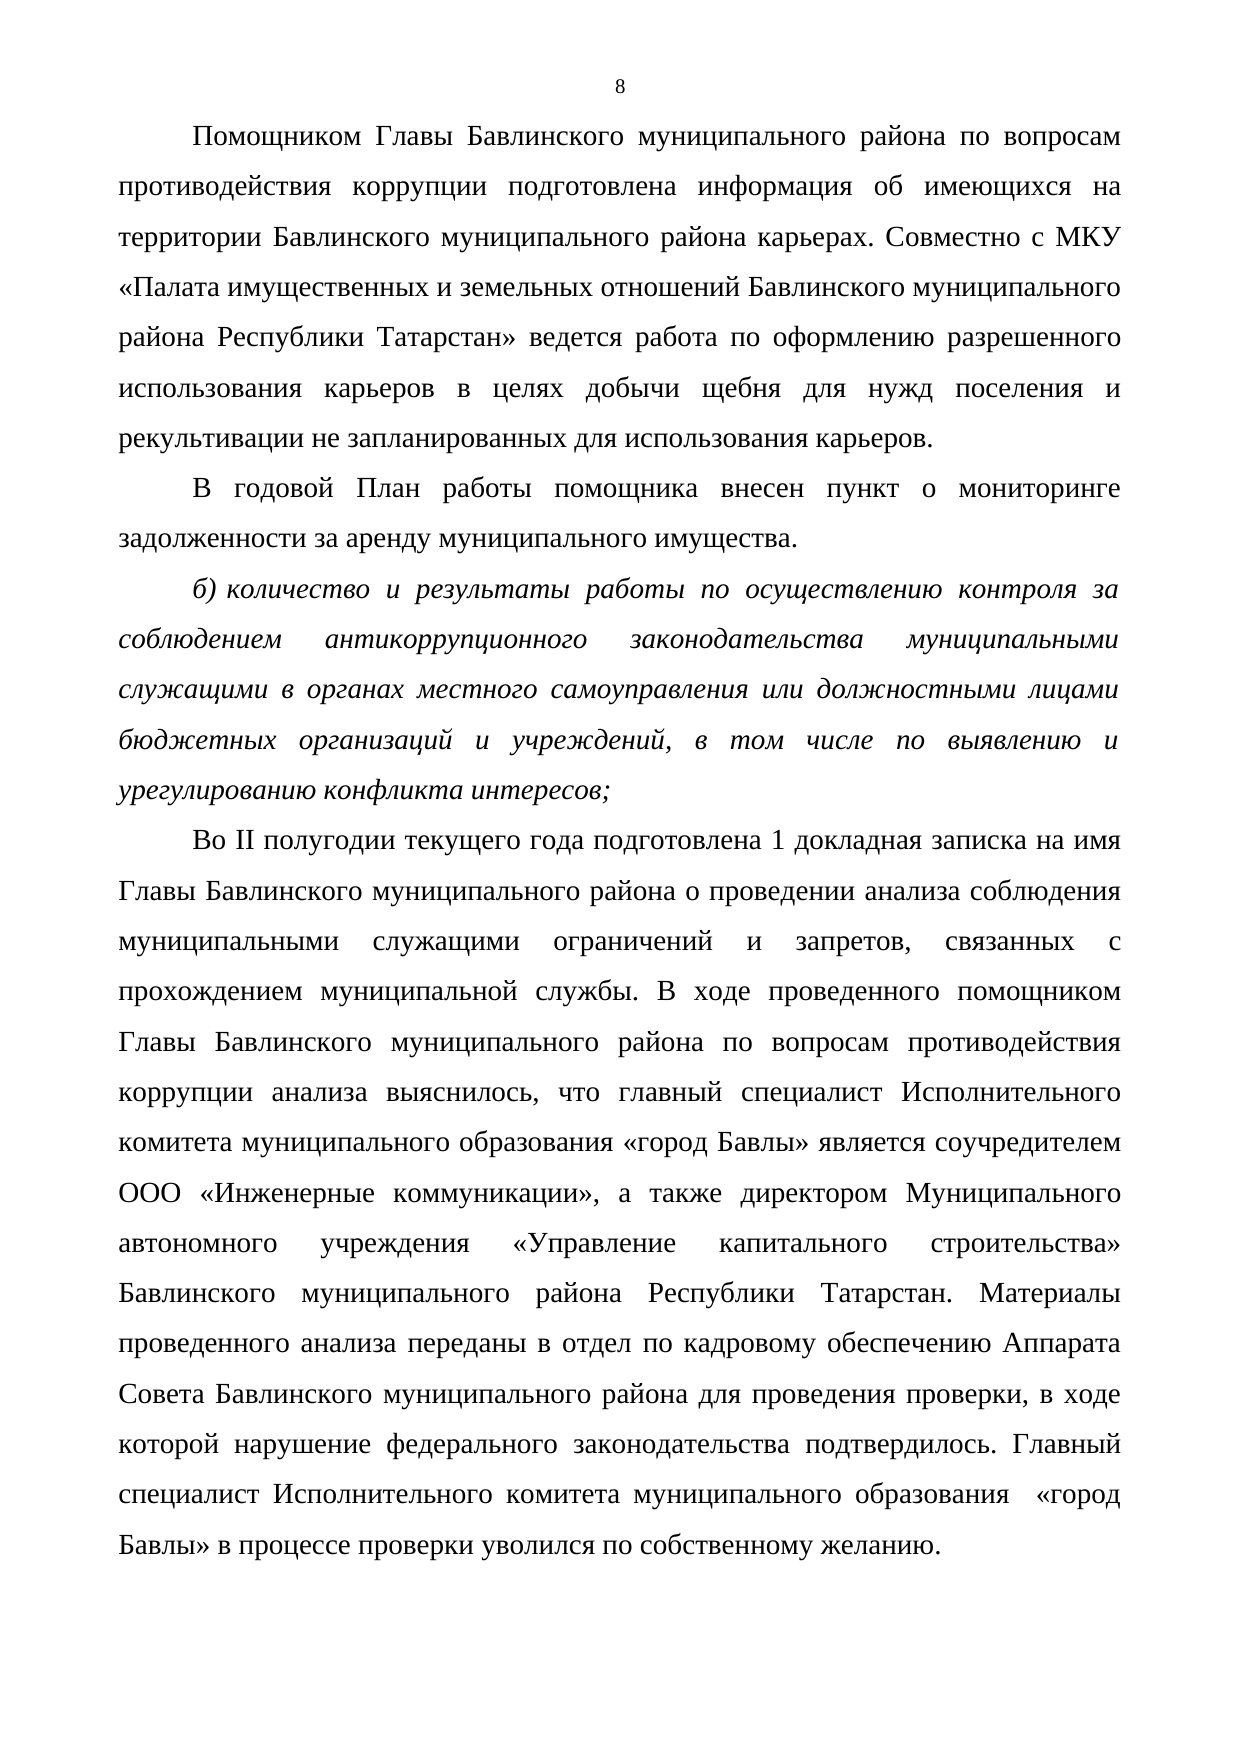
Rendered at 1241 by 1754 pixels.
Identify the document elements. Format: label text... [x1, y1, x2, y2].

list Во II полугодии текущего года подготовлена 1 докладная записка на имя Главы Бавлинского муниципального района о проведении анализа соблюдения муниципальными служащими ограничений и запретов, связанных с прохождением муниципальной службы. В ходе проведенного помощником Главы Бавлинского муниципального района по вопросам противодействия коррупции анализа выяснилось, что главный специалист Исполнительного комитета муниципального образования «город Бавлы» является соучредителем ООО «Инженерные коммуникации», а также директором Муниципального автономного учреждения «Управление капитального строительства» Бавлинского муниципального района Республики Татарстан. Материалы проведенного анализа переданы в отдел по кадровому обеспечению Аппарата Совета Бавлинского муниципального района для проведения проверки, в ходе которой нарушение федерального законодательства подтвердилось. Главный специалист Исполнительного комитета муниципального образования «город Бавлы» в процессе проверки уволился по собственному желанию. [118, 822, 1122, 1560]
text Помощником Главы Бавлинского муниципального района по вопросам противодействия коррупции подготовлена информация об имеющихся на территории Бавлинского муниципального района карьерах. Совместно с МКУ «Палата имущественных и земельных отношений Бавлинского муниципального района Республики Татарстан» ведется работа по оформлению разрешенного использования карьеров в целях добычи щебня для нужд поселения и рекультивации не запланированных для использования карьеров. [118, 118, 1122, 453]
text В годовой План работы помощника внесен пункт о мониторинге задолженности за аренду муниципального имущества. [118, 470, 1122, 554]
text б) количество и результаты работы по осуществлению контроля за соблюдением антикоррупционного законодательства муниципальными служащими в органах местного самоуправления или должностными лицами бюджетных организаций и учреждений, в том числе по выявлению и урегулированию конфликта интересов; [118, 571, 1122, 806]
